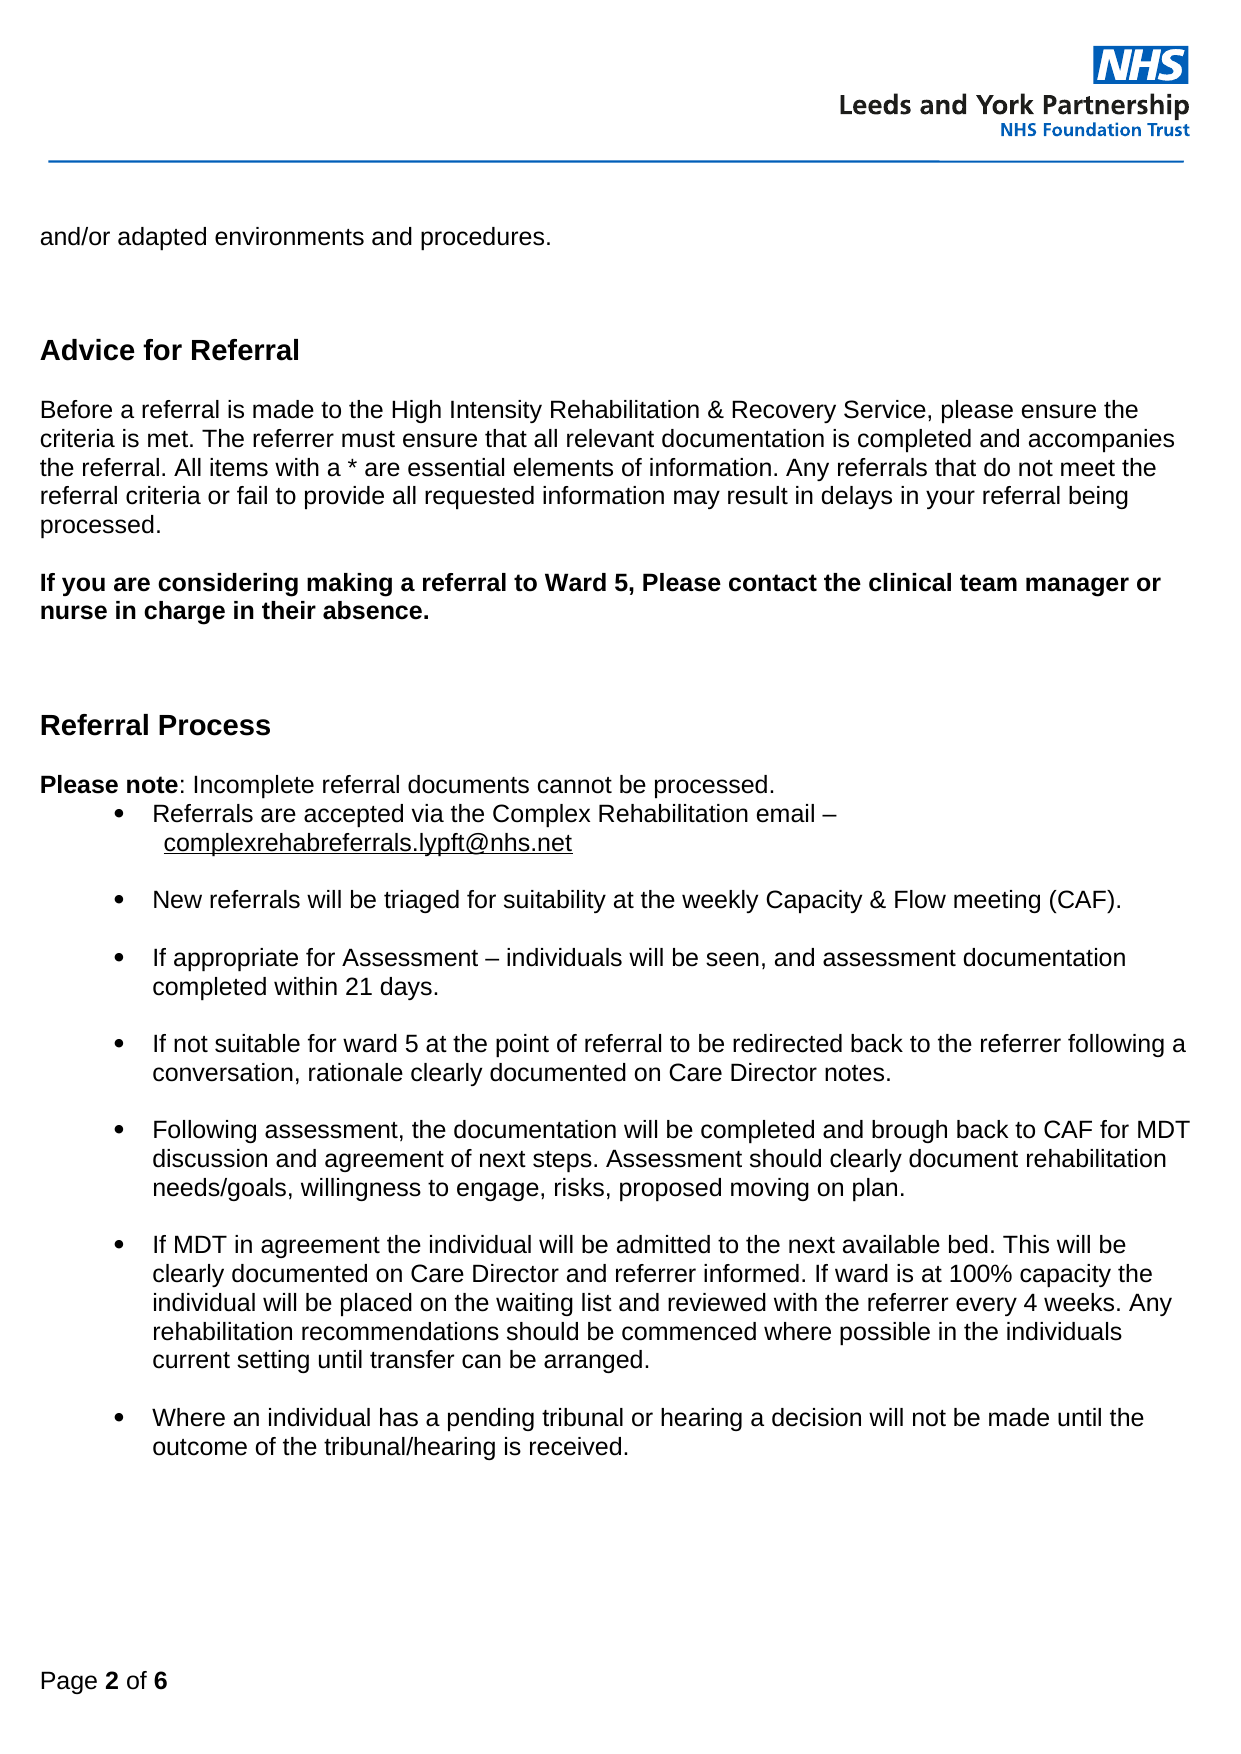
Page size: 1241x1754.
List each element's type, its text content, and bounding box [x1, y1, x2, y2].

list If appropriate for Assessment – individuals will be seen, and assessment documentation completed within 21 days. [114, 943, 1198, 1000]
list New referrals will be triaged for suitability at the weekly Capacity & Flow meeting (CAF). [114, 885, 1198, 914]
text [39, 222, 1198, 250]
list Where an individual has a pending tribunal or hearing a decision will not be made until the outcome of the tribunal/hearing is received. [114, 1403, 1198, 1461]
list Referrals are accepted via the Complex Rehabilitation email – [114, 799, 1198, 827]
subtitle Advice for Referral [39, 333, 1198, 366]
list Following assessment, the documentation will be completed and brough back to CAF for MDT discussion and agreement of next steps. Assessment should clearly document rehabilitation needs/goals, willingness to engage, risks, proposed moving on plan. [114, 1115, 1198, 1202]
list If MDT in agreement the individual will be admitted to the next available bed. This will be clearly documented on Care Director and referrer informed. If ward is at 100% capacity the individual will be placed on the waiting list and reviewed with the referrer every 4 weeks. Any rehabilitation recommendations should be commenced where possible in the individuals current setting until transfer can be arranged. [114, 1230, 1198, 1374]
text complexrehabreferrals.lypft@nhs.net [114, 827, 1198, 856]
text Before a referral is made to the High Intensity Rehabilitation & Recovery Service, please ensure the criteria is met. The referrer must ensure that all relevant documentation is completed and accompanies the referral. All items with a * are essential elements of information. Any referrals that do not meet the referral criteria or fail to provide all requested information may result in delays in your referral being processed. [39, 395, 1198, 539]
list If not suitable for ward 5 at the point of referral to be redirected back to the referrer following a conversation, rationale clearly documented on Care Director notes. [114, 1029, 1198, 1087]
text If you are considering making a referral to Ward 5, Please contact the clinical team manager or nurse in charge in their absence. [39, 568, 1198, 625]
subtitle Referral Process [39, 708, 1198, 741]
text Please note: Incomplete referral documents cannot be processed. [39, 770, 1198, 799]
